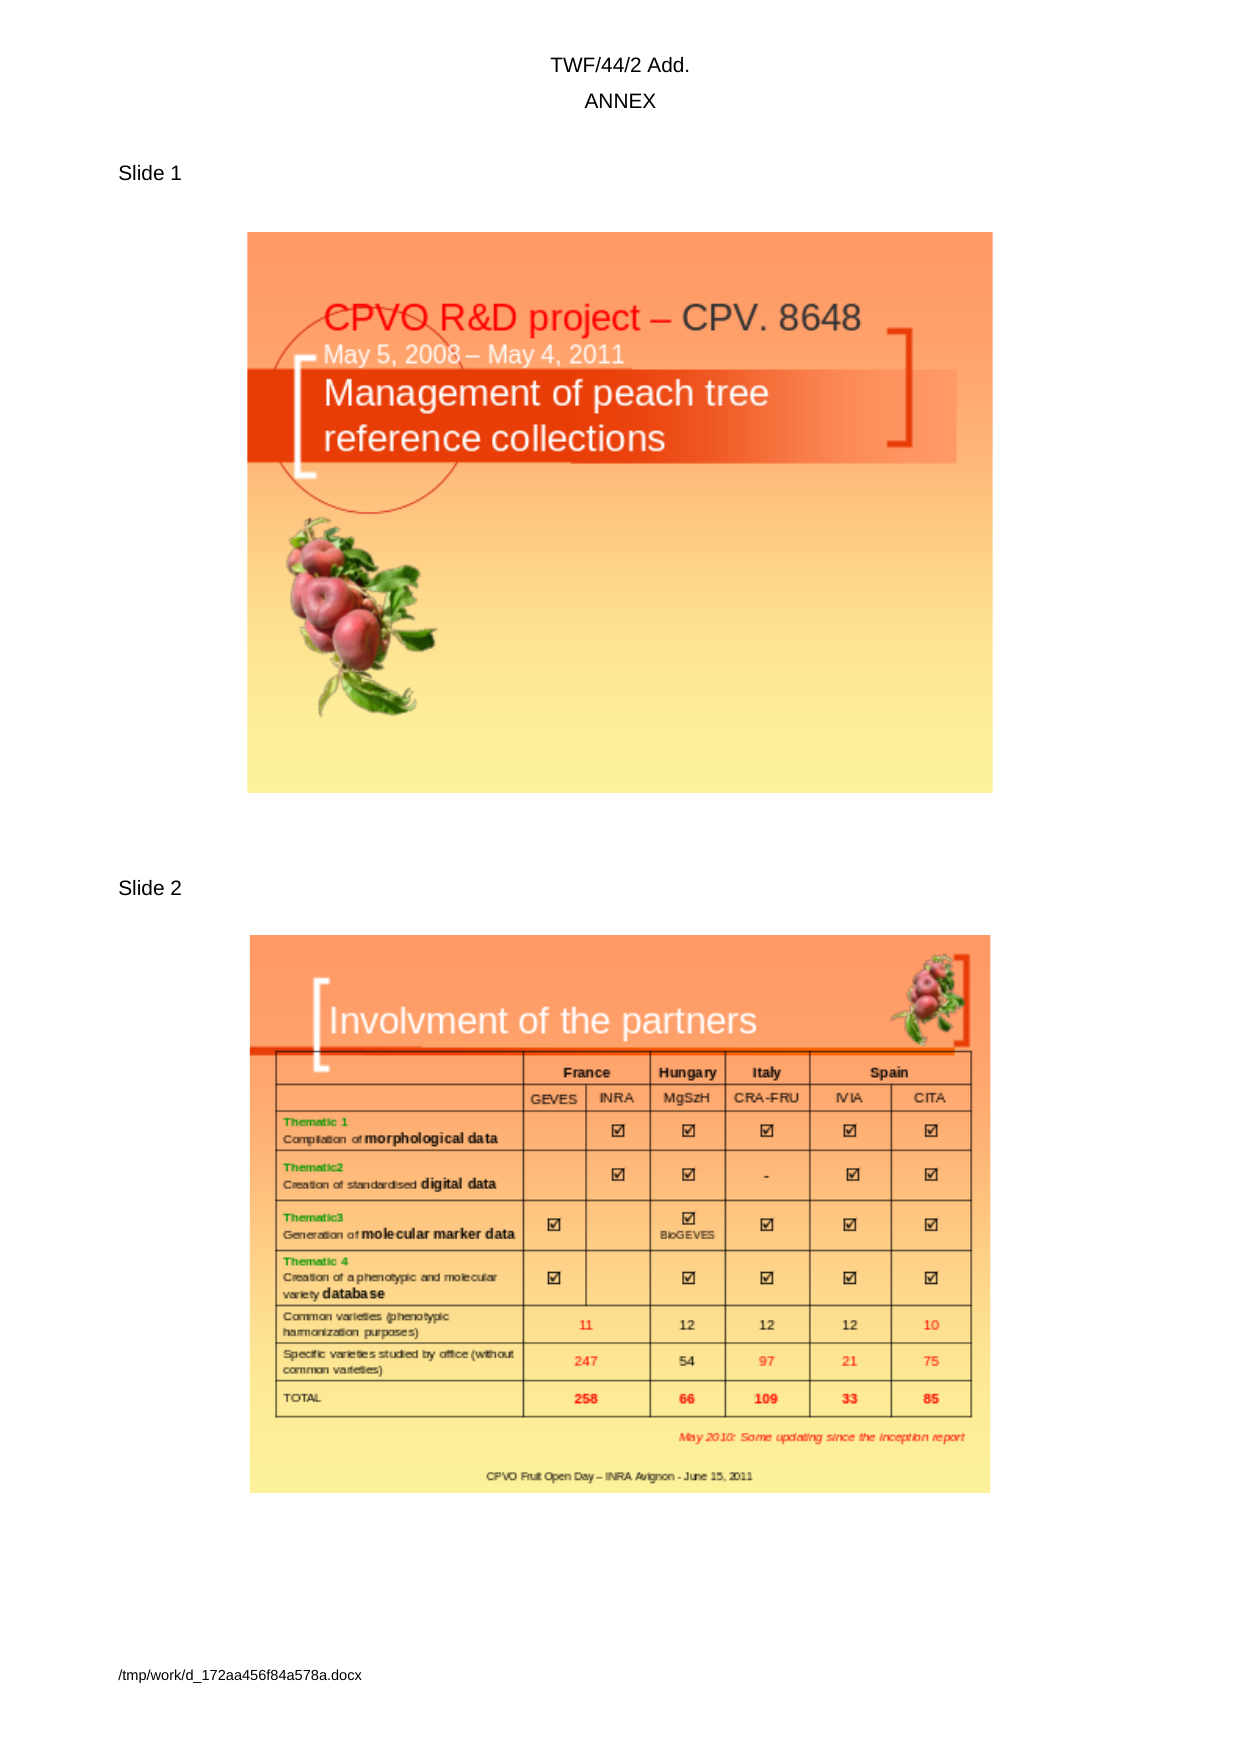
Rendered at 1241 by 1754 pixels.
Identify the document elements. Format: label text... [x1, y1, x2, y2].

text ANNEX [118, 89, 1122, 113]
text Slide 1 [118, 161, 1122, 185]
text Slide 2 [118, 876, 1122, 900]
text TWF/44/2 Add. [118, 53, 1122, 77]
